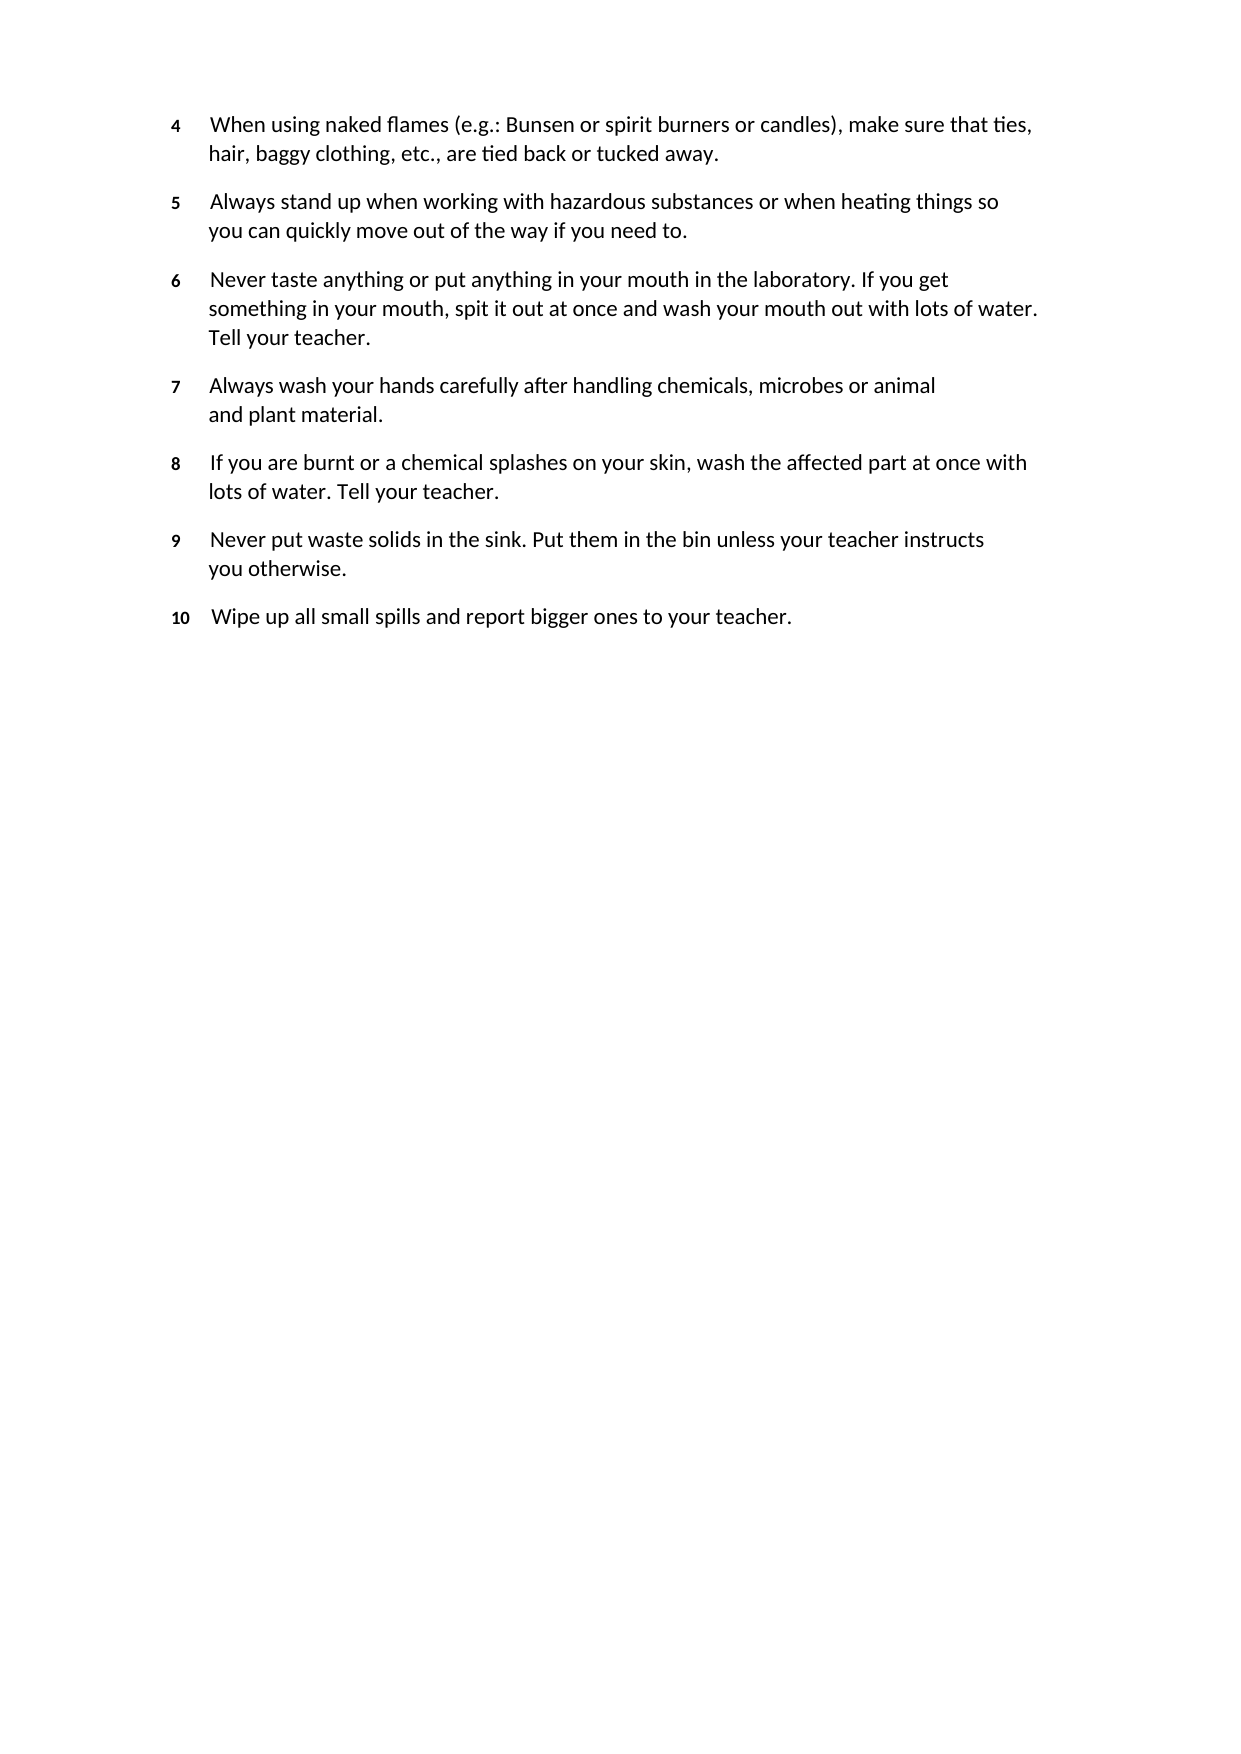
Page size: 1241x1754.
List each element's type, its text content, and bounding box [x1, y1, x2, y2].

text 5 Always stand up when working with hazardous substances or when heating things so you can quickly move out of the way if you need to. [171, 186, 1018, 244]
text 9 Never put waste solids in the sink. Put them in the bin unless your teacher instructs you otherwise. [171, 524, 1010, 582]
text 10 Wipe up all small spills and report bigger ones to your teacher. [171, 601, 1018, 630]
text 6 Never taste anything or put anything in your mouth in the laboratory. If you get something in your mouth, spit it out at once and wash your mouth out with lots of water. Tell your teacher. [171, 264, 1048, 351]
text 7 Always wash your hands carefully after handling chemicals, microbes or animal and plant material. [171, 370, 965, 428]
text 4 When using naked flames (e.g.: Bunsen or spirit burners or candles), make sure that ties, hair, baggy clothing, etc., are tied back or tucked away. [171, 109, 1048, 167]
text 8 If you are burnt or a chemical splashes on your skin, wash the affected part at once with lots of water. Tell your teacher. [171, 447, 1048, 505]
